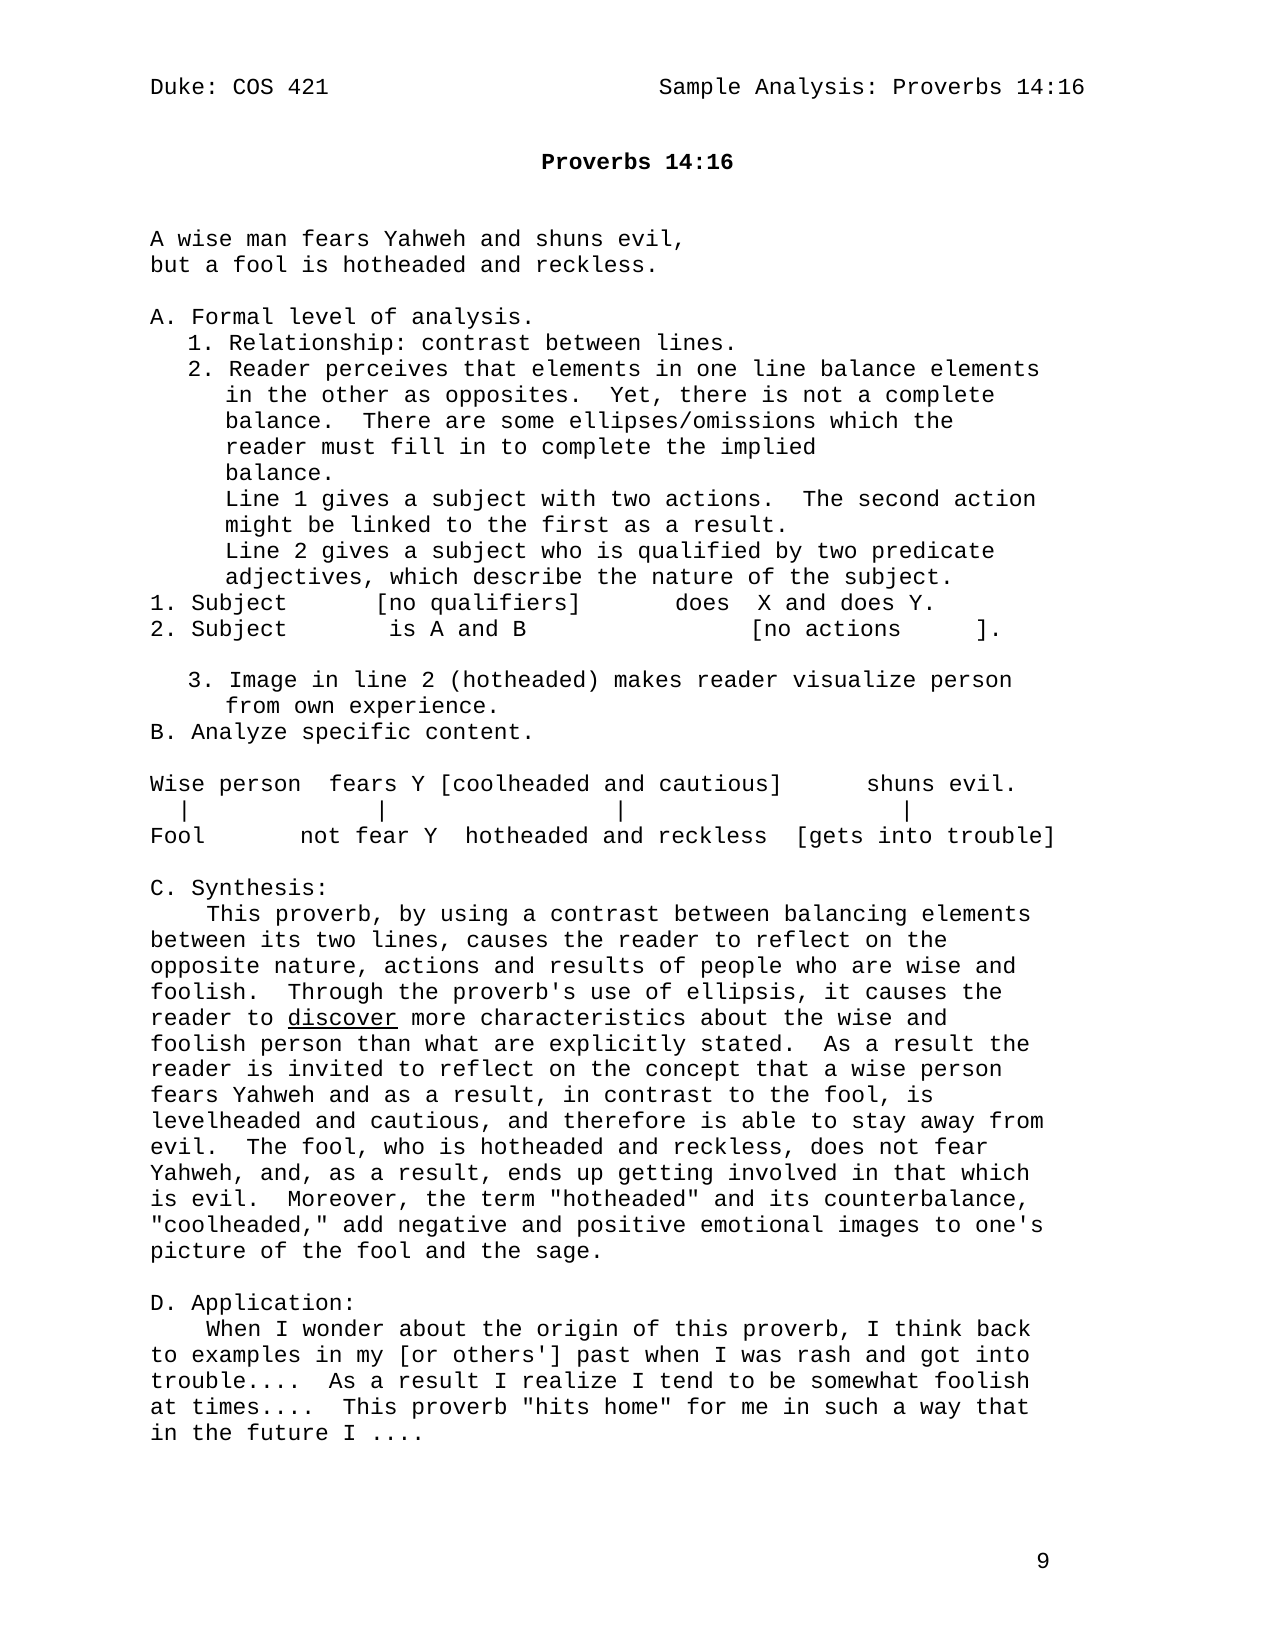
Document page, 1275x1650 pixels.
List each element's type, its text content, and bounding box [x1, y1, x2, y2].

text from own experience. [225, 695, 1125, 721]
text "coolheaded," add negative and positive emotional images to one's [150, 1213, 1125, 1239]
text reader is invited to reflect on the concept that a wise person [150, 1058, 1125, 1084]
text in the other as opposites. Yet, there is not a complete [225, 383, 1125, 409]
text This proverb, by using a contrast between balancing elements [206, 902, 1125, 928]
text foolish person than what are explicitly stated. As a result the [150, 1032, 1125, 1058]
text Proverbs 14:16 [150, 150, 1125, 176]
text | | | | [150, 798, 1125, 824]
text 2. Subject is A and B [no actions ]. [150, 617, 1125, 643]
text fears Yahweh and as a result, in contrast to the fool, is [150, 1084, 1125, 1110]
text D. Application: [150, 1291, 1125, 1317]
text Line 2 gives a subject who is qualified by two predicate [150, 539, 1125, 565]
text 3. Image in line 2 (hotheaded) makes reader visualize person [150, 669, 1125, 695]
text at times.... This proverb "hits home" for me in such a way that [150, 1395, 1125, 1421]
text 2. Reader perceives that elements in one line balance elements [150, 357, 1125, 383]
text is evil. Moreover, the term "hotheaded" and its counterbalance, [150, 1187, 1125, 1213]
text adjectives, which describe the nature of the subject. [150, 565, 1125, 591]
text evil. The fool, who is hotheaded and reckless, does not fear [150, 1136, 1125, 1162]
text levelheaded and cautious, and therefore is able to stay away from [150, 1110, 1125, 1136]
text trouble.... As a result I realize I tend to be somewhat foolish [150, 1369, 1125, 1395]
text A. Formal level of analysis. [150, 306, 1125, 332]
text to examples in my [or others'] past when I was rash and got into [150, 1343, 1125, 1369]
text foolish. Through the proverb's use of ellipsis, it causes the [150, 980, 1125, 1006]
text B. Analyze specific content. [150, 721, 1125, 747]
text opposite nature, actions and results of people who are wise and [150, 954, 1125, 980]
text Line 1 gives a subject with two actions. The second action [150, 487, 1125, 513]
text C. Synthesis: [150, 876, 1125, 902]
text reader to discover more characteristics about the wise and [150, 1006, 1125, 1032]
text When I wonder about the origin of this proverb, I think back [206, 1317, 1125, 1343]
text but a fool is hotheaded and reckless. [150, 254, 1125, 280]
text A wise man fears Yahweh and shuns evil, [150, 228, 1125, 254]
text Yahweh, and, as a result, ends up getting involved in that which [150, 1162, 1125, 1187]
text in the future I .... [150, 1421, 1125, 1447]
text Fool not fear Y hotheaded and reckless [gets into trouble] [150, 824, 1125, 850]
text picture of the fool and the sage. [150, 1239, 1125, 1265]
text reader must fill in to complete the implied [150, 435, 1125, 461]
text Wise person fears Y [coolheaded and cautious] shuns evil. [150, 772, 1125, 798]
text 1. Subject [no qualifiers] does X and does Y. [150, 591, 1125, 617]
text between its two lines, causes the reader to reflect on the [150, 928, 1125, 954]
text balance. There are some ellipses/omissions which the [150, 409, 1125, 435]
text balance. [150, 461, 1125, 487]
text might be linked to the first as a result. [150, 513, 1125, 539]
text 1. Relationship: contrast between lines. [150, 332, 1125, 357]
